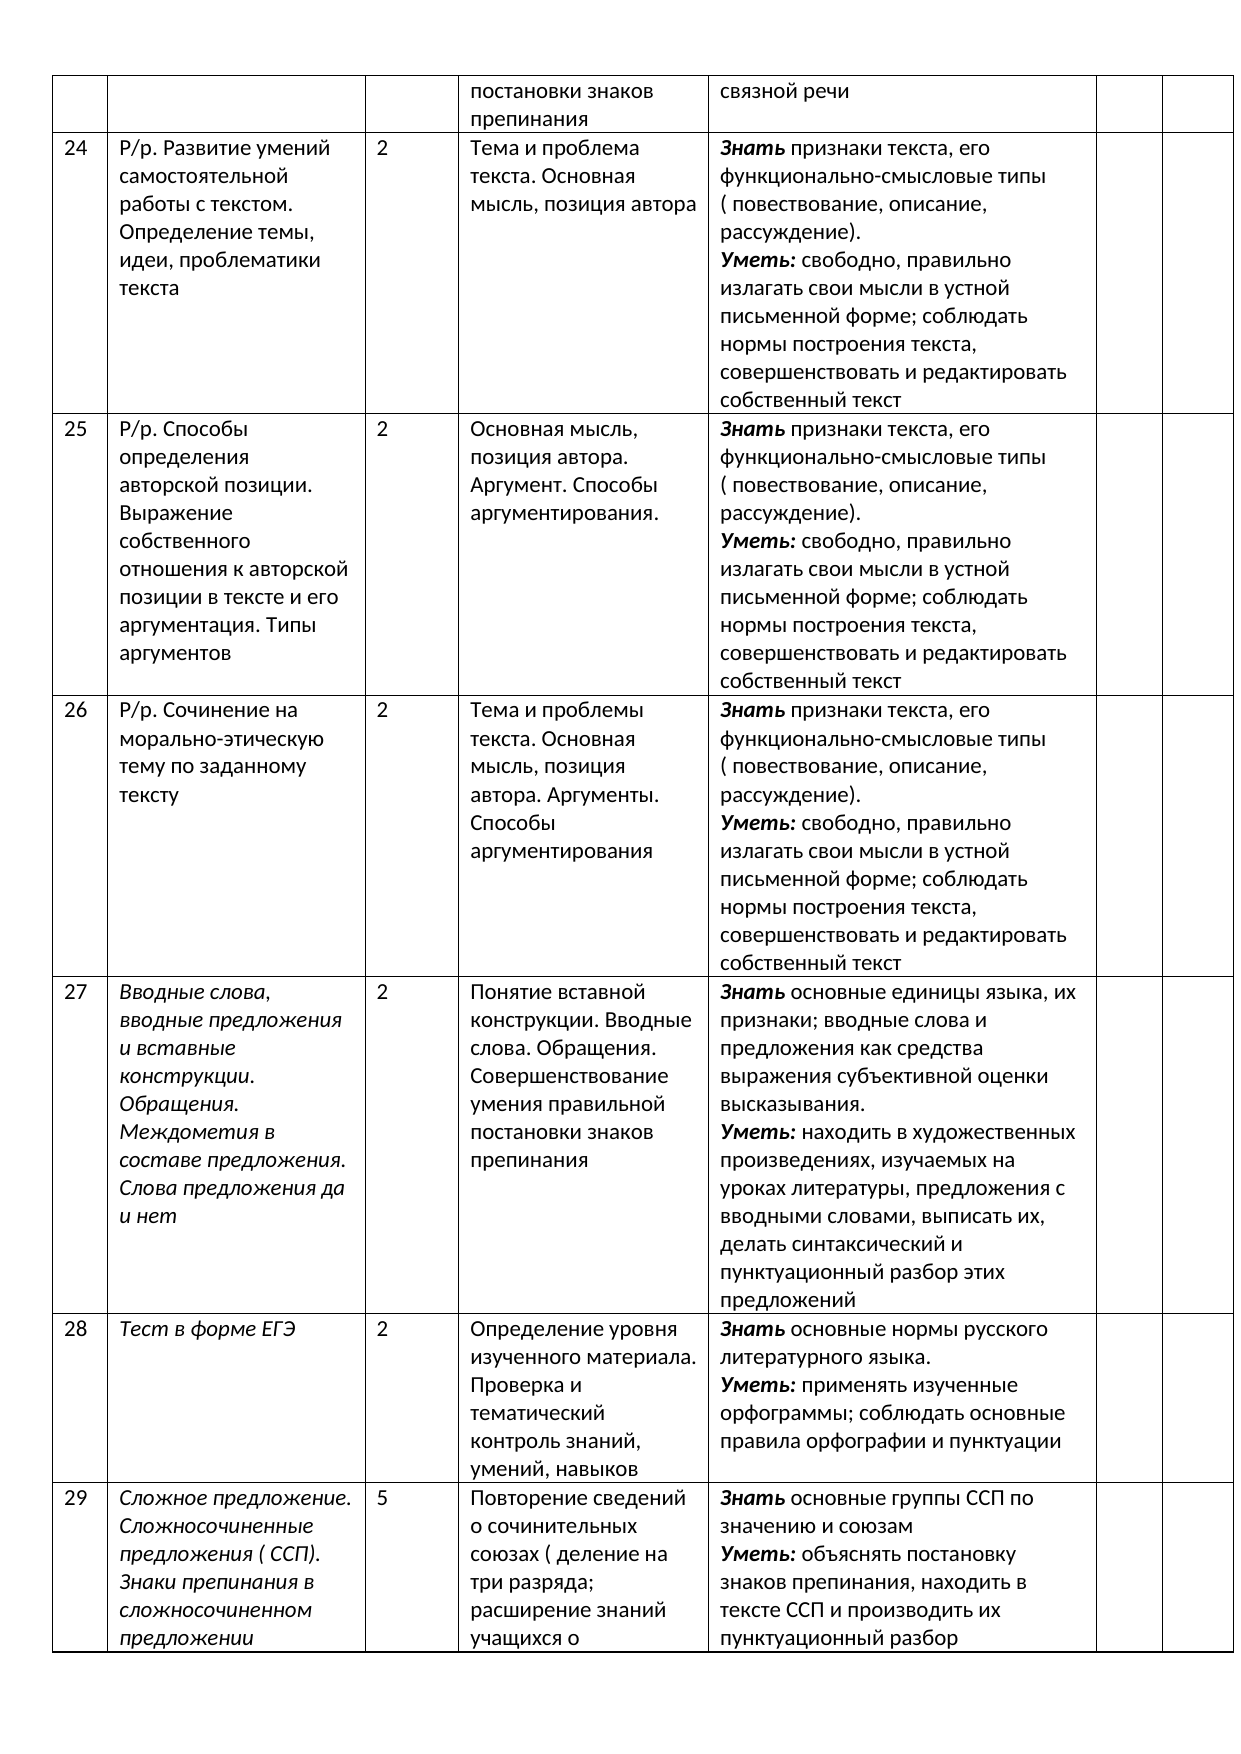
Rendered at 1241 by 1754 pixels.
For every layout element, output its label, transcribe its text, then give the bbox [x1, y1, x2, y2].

table_cell Вводные слова, вводные предложения и вставные конструкции. Обращения. Междометия в составе предложения. Слова предложения да и нет [108, 977, 365, 1313]
table_cell 23 [53, 76, 107, 132]
table_cell 2 [366, 414, 458, 694]
table_cell Знать основные единицы языка, их признаки; вводные слова и предложения как средства выражения субъективной оценки высказывания. Уметь: находить в художественных произведениях, изучаемых на уроках литературы, предложения с вводными словами, выписать их, делать синтаксический и пунктуационный разбор этих предложений [709, 977, 1096, 1313]
table_cell [1163, 977, 1233, 1313]
table_cell 2 [366, 696, 458, 976]
table_cell Тема и проблемы текста. Основная мысль, позиция автора. Аргументы. Способы аргументирования [459, 696, 708, 976]
table_cell [1163, 696, 1233, 976]
table_cell [1163, 133, 1233, 413]
table_cell 2 [366, 133, 458, 413]
table_cell [1097, 696, 1162, 976]
table_cell Основная мысль, позиция автора. Аргумент. Способы аргументирования. [459, 414, 708, 694]
table_cell [1163, 1483, 1233, 1651]
table_cell 27 [53, 977, 107, 1313]
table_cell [709, 1483, 1096, 1651]
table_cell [108, 76, 365, 132]
table_cell [1097, 1314, 1162, 1482]
table_cell [1097, 133, 1162, 413]
table_cell 29 [53, 1483, 107, 1651]
table_cell Р/р. Развитие умений самостоятельной работы с текстом. Определение темы, идеи, проблематики текста [108, 133, 365, 413]
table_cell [459, 1483, 708, 1651]
table_cell 2 [366, 977, 458, 1313]
table_cell [1097, 977, 1162, 1313]
table_cell Определение уровня изученного материала. Проверка и тематический контроль знаний, умений, навыков [459, 1314, 708, 1482]
table_cell Р/р. Способы определения авторской позиции. Выражение собственного отношения к авторской позиции в тексте и его аргументация. Типы аргументов [108, 414, 365, 694]
table_cell Тема и проблема текста. Основная мысль, позиция автора [459, 133, 708, 413]
table_cell [1097, 414, 1162, 694]
table_cell 5 [366, 1483, 458, 1651]
table_cell 28 [53, 1314, 107, 1482]
table_cell Знать признаки текста, его функционально-смысловые типы ( повествование, описание, рассуждение). Уметь: свободно, правильно излагать свои мысли в устной письменной форме; соблюдать нормы построения текста, совершенствовать и редактировать собственный текст [709, 696, 1096, 976]
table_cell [459, 76, 708, 132]
table_cell Тест в форме ЕГЭ [108, 1314, 365, 1482]
table_cell 2 [366, 76, 458, 132]
table_cell 25 [53, 414, 107, 694]
table_cell Понятие вставной конструкции. Вводные слова. Обращения. Совершенствование умения правильной постановки знаков препинания [459, 977, 708, 1313]
table_cell Знать признаки текста, его функционально-смысловые типы ( повествование, описание, рассуждение). Уметь: свободно, правильно излагать свои мысли в устной письменной форме; соблюдать нормы построения текста, совершенствовать и редактировать собственный текст [709, 133, 1096, 413]
table_cell Знать основные нормы русского литературного языка. Уметь: применять изученные орфограммы; соблюдать основные правила орфографии и пунктуации [709, 1314, 1096, 1482]
table_cell [1163, 414, 1233, 694]
table_cell 26 [53, 696, 107, 976]
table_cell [108, 1483, 365, 1651]
table_cell Р/р. Сочинение на морально-этическую тему по заданному тексту [108, 696, 365, 976]
table_cell [1163, 1314, 1233, 1482]
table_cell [709, 76, 1096, 132]
table_cell 2 [366, 1314, 458, 1482]
table_cell [1097, 76, 1162, 132]
table_cell [1163, 76, 1233, 132]
table_cell Знать признаки текста, его функционально-смысловые типы ( повествование, описание, рассуждение). Уметь: свободно, правильно излагать свои мысли в устной письменной форме; соблюдать нормы построения текста, совершенствовать и редактировать собственный текст [709, 414, 1096, 694]
table_cell [1097, 1483, 1162, 1651]
table_cell 24 [53, 133, 107, 413]
